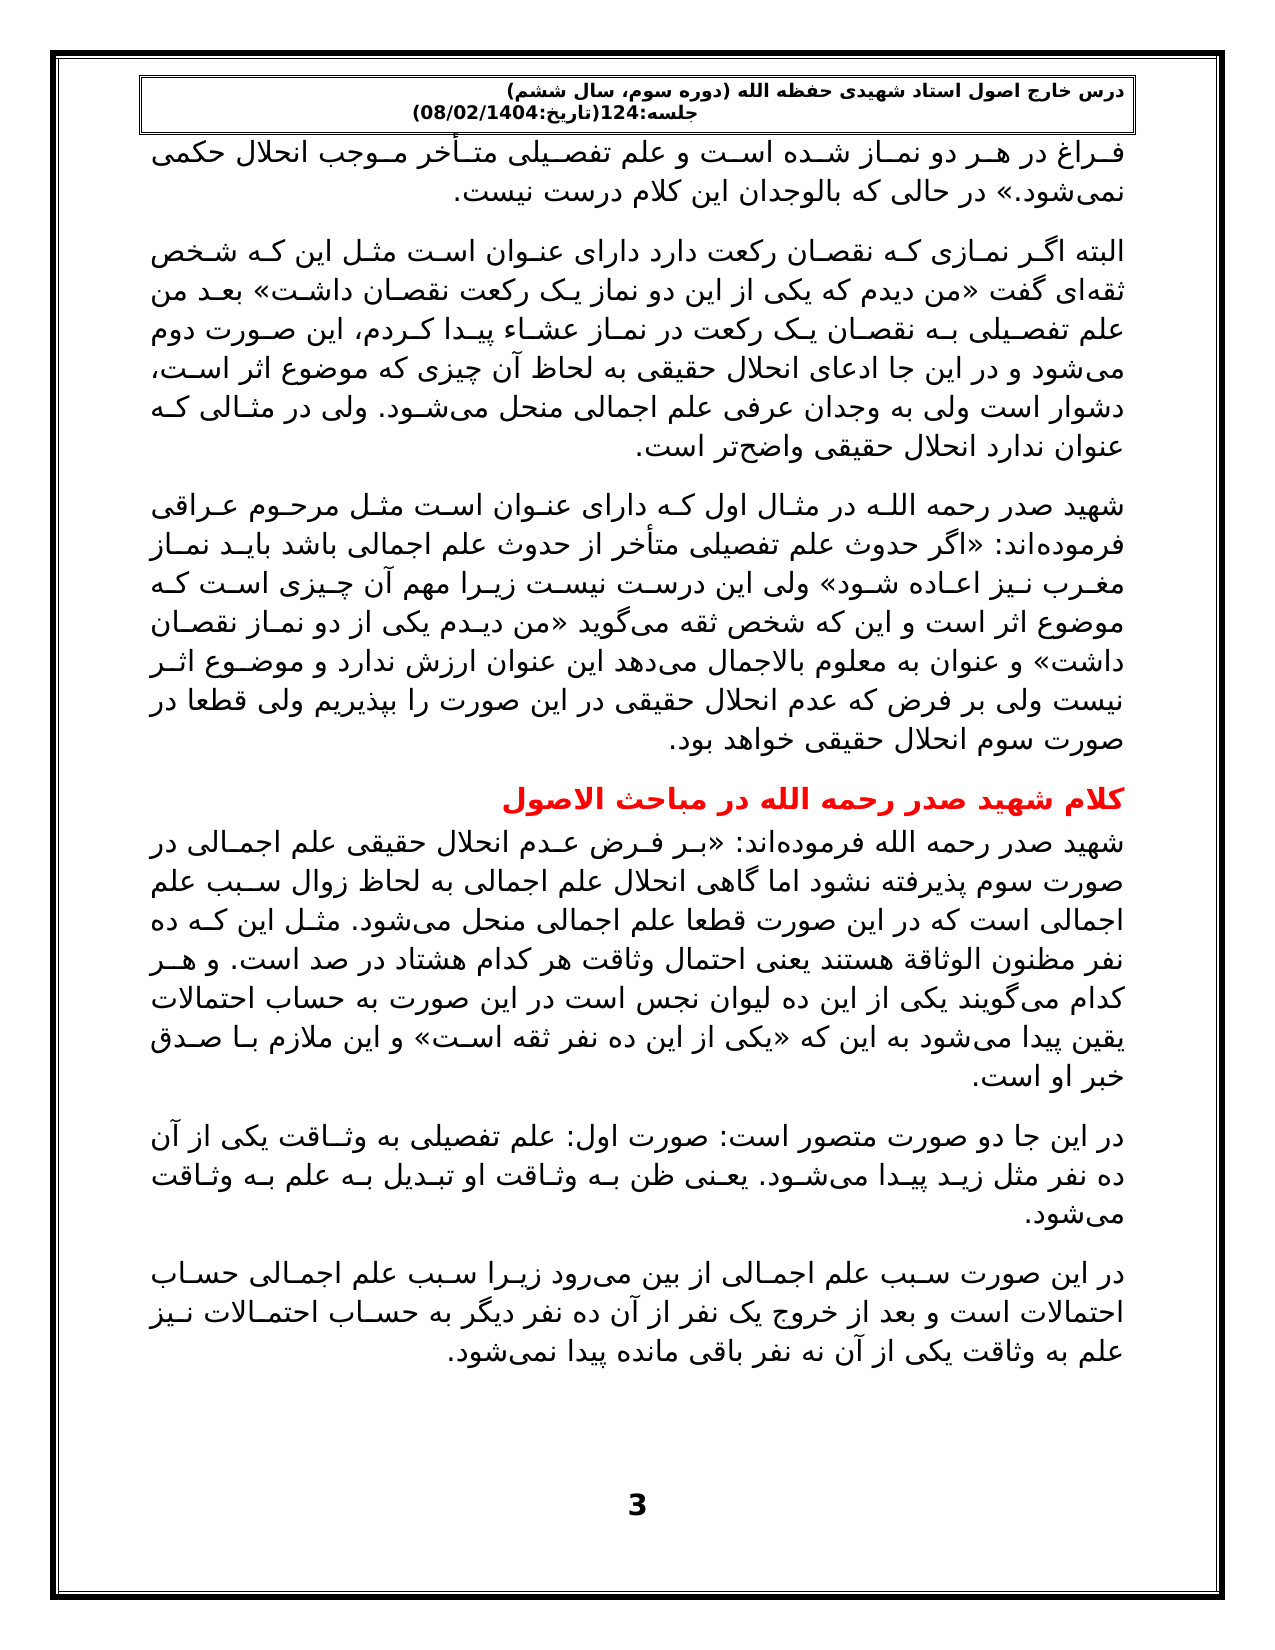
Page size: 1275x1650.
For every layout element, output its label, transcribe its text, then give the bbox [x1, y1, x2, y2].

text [150, 135, 1125, 208]
text در این صورت سبب علم اجمالی از بین می‌رود زیرا سبب علم اجمالی حساب احتمالات است و بعد از خروج یک نفر از آن ده نفر دیگر به حساب احتمالات نیز علم به وثاقت یکی از آن نه نفر باقی مانده پیدا نمی‌شود. [150, 1257, 1125, 1368]
text شهید صدر رحمه الله فرموده‌اند: «بر فرض عدم انحلال حقیقی علم اجمالی در صورت سوم پذیرفته نشود اما گاهی انحلال علم اجمالی به لحاظ زوال سبب علم اجمالی است که در این صورت قطعا علم اجمالی منحل می‌شود. مثل این که ده نفر مظنون الوثاقة هستند یعنی احتمال وثاقت هر کدام هشتاد در صد است. و هر کدام می‌گویند یکی از این ده لیوان نجس است در این صورت به حساب احتمالات یقین پیدا می‌شود به این که «یکی از این ده نفر ثقه است» و این ملازم با صدق خبر او است. [150, 825, 1125, 1093]
text شهید صدر رحمه الله در مثال اول که دارای عنوان است مثل مرحوم عراقی فرموده‌اند: «اگر حدوث علم تفصیلی متأخر از حدوث علم اجمالی باشد باید نماز مغرب نیز اعاده شود» ولی این درست نیست زیرا مهم آن چیزی است که موضوع اثر است و این که شخص ثقه می‌گوید «من دیدم یکی از دو نماز نقصان داشت» و عنوان به معلوم بالاجمال می‌دهد این عنوان ارزش ندارد و موضوع اثر نیست ولی بر فرض که عدم انحلال حقیقی در این صورت را بپذیریم ولی قطعا در صورت سوم انحلال حقیقی خواهد بود. [150, 489, 1125, 756]
text در این جا دو صورت متصور است: صورت اول: علم تفصیلی به وثاقت یکی از آن ده نفر مثل زید پیدا می‌شود. یعنی ظن به وثاقت او تبدیل به علم به وثاقت می‌شود. [150, 1119, 1125, 1231]
text البته اگر نمازی که نقصان رکعت دارد دارای عنوان است مثل این که شخص ثقه‌ای گفت «من دیدم که یکی از این دو نماز یک رکعت نقصان داشت» بعد من علم تفصیلی به نقصان یک رکعت در نماز عشاء پیدا کردم، این صورت دوم می‌شود و در این جا ادعای انحلال حقیقی به لحاظ آن چیزی که موضوع اثر است، دشوار است ولی به وجدان عرفی علم اجمالی منحل می‌شود. ولی در مثالی که عنوان ندارد انحلال حقیقی واضح‌تر است. [150, 234, 1125, 463]
subtitle کلام شهید صدر رحمه الله در مباحث الاصول [150, 782, 1125, 816]
